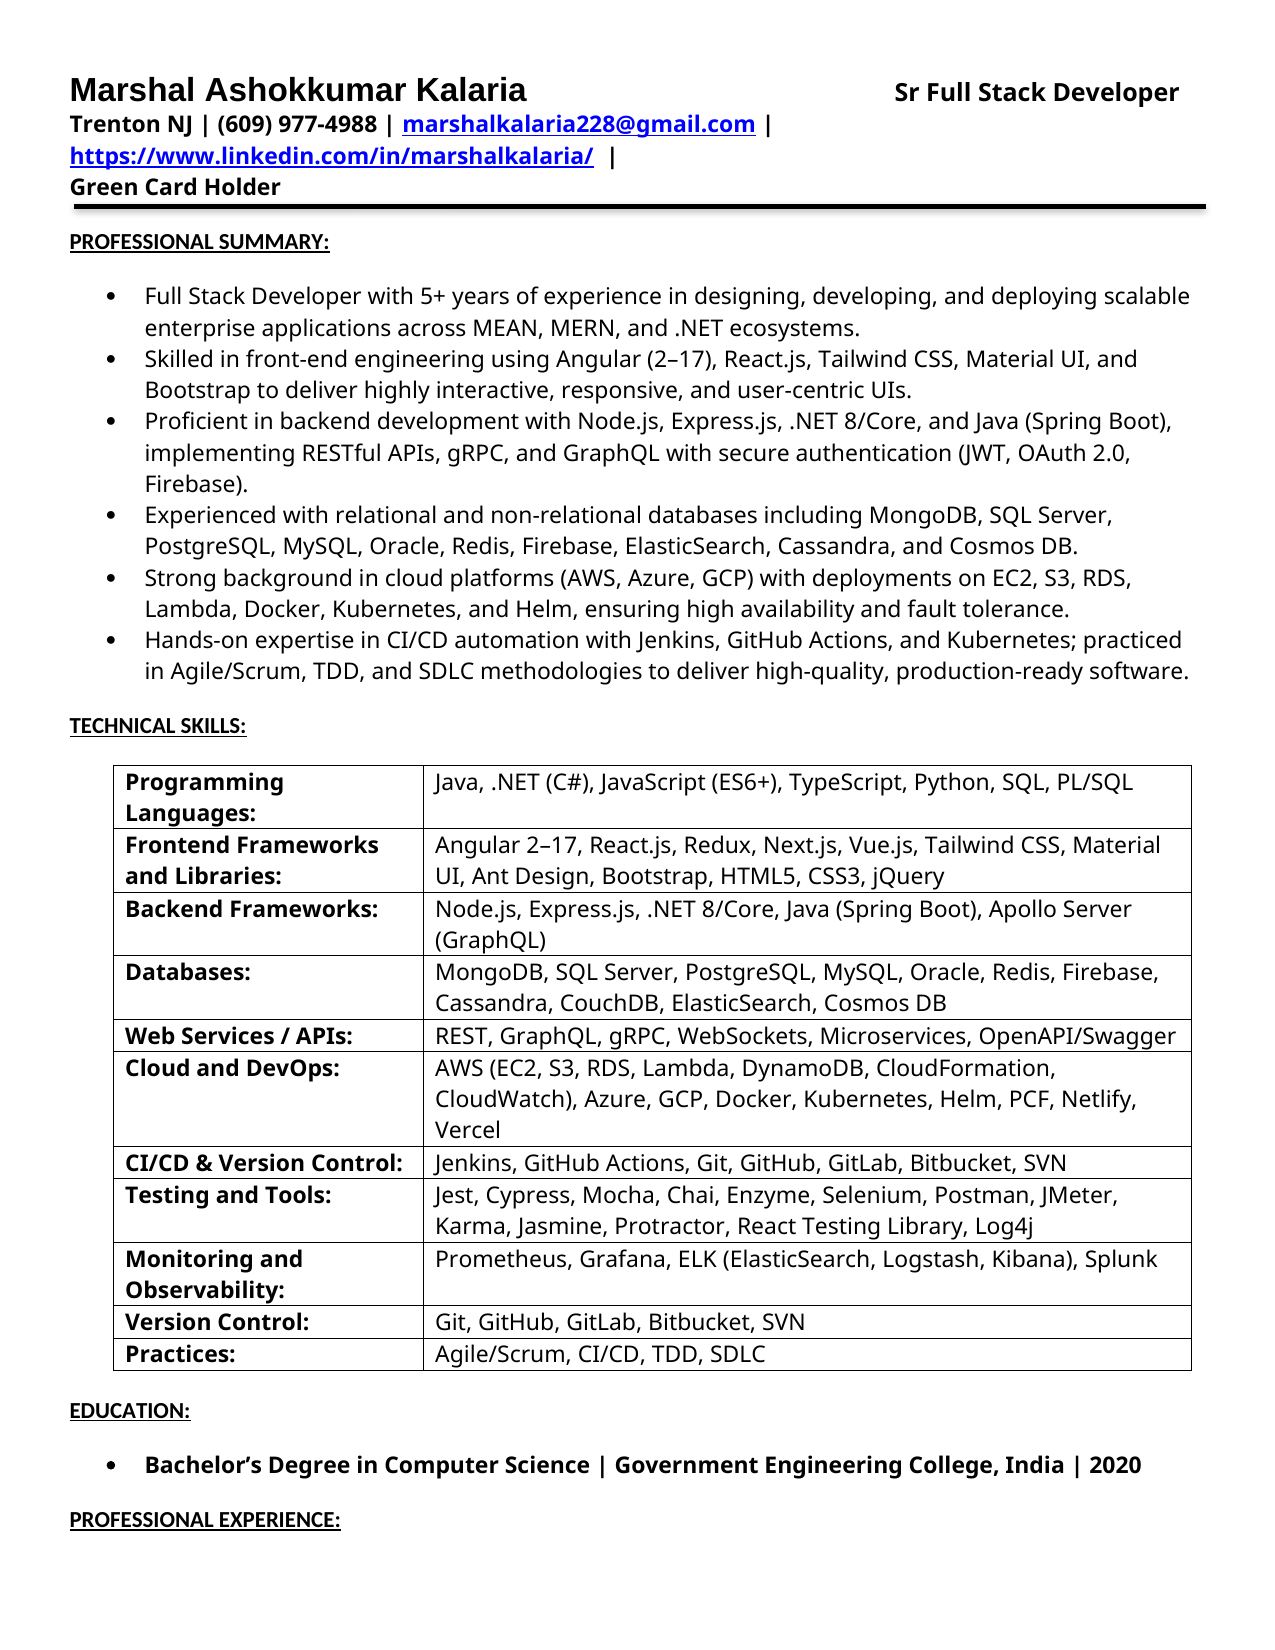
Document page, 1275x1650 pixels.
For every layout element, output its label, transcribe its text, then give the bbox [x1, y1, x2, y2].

table_cell Monitoring and Observability: [114, 1243, 423, 1305]
table_cell Angular 2–17, React.js, Redux, Next.js, Vue.js, Tailwind CSS, Material UI, Ant Design, Bootstrap, HTML5, CSS3, jQuery [424, 829, 1191, 892]
table_cell Version Control: [114, 1306, 423, 1337]
list Skilled in front-end engineering using Angular (2–17), React.js, Tailwind CSS, Material UI, and Bootstrap to deliver highly interactive, responsive, and user-centric UIs. [107, 343, 1192, 405]
table_cell Backend Frameworks: [114, 893, 423, 955]
text Trenton NJ | (609) 977-4988 | marshalkalaria228@gmail.com | https://www.linkedin.com/in/marshalkalaria/ | [69, 108, 1192, 171]
list Hands-on expertise in CI/CD automation with Jenkins, GitHub Actions, and Kubernetes; practiced in Agile/Scrum, TDD, and SDLC methodologies to deliver high-quality, production-ready software. [107, 624, 1192, 686]
text Marshal Ashokkumar Kalaria Sr Full Stack Developer [69, 70, 1192, 108]
list Experienced with relational and non-relational databases including MongoDB, SQL Server, PostgreSQL, MySQL, Oracle, Redis, Firebase, ElasticSearch, Cassandra, and Cosmos DB. [107, 499, 1192, 561]
list Bachelor’s Degree in Computer Science | Government Engineering College, India | 2020 [107, 1449, 1192, 1480]
table_cell CI/CD & Version Control: [114, 1147, 423, 1178]
table_cell Agile/Scrum, CI/CD, TDD, SDLC [424, 1339, 1191, 1370]
table_cell MongoDB, SQL Server, PostgreSQL, MySQL, Oracle, Redis, Firebase, Cassandra, CouchDB, ElasticSearch, Cosmos DB [424, 956, 1191, 1019]
table_cell Databases: [114, 956, 423, 1019]
table_cell Testing and Tools: [114, 1179, 423, 1242]
table_cell Prometheus, Grafana, ELK (ElasticSearch, Logstash, Kibana), Splunk [424, 1243, 1191, 1305]
text TECHNICAL SKILLS: [69, 711, 1192, 739]
table_header Java, .NET (C#), JavaScript (ES6+), TypeScript, Python, SQL, PL/SQL [424, 766, 1191, 828]
table_cell Jenkins, GitHub Actions, Git, GitHub, GitLab, Bitbucket, SVN [424, 1147, 1191, 1178]
table_cell REST, GraphQL, gRPC, WebSockets, Microservices, OpenAPI/Swagger [424, 1020, 1191, 1051]
list Proficient in backend development with Node.js, Express.js, .NET 8/Core, and Java (Spring Boot), implementing RESTful APIs, gRPC, and GraphQL with secure authentication (JWT, OAuth 2.0, Firebase). [107, 405, 1192, 499]
text PROFESSIONAL SUMMARY: [69, 227, 1192, 255]
text PROFESSIONAL EXPERIENCE: [69, 1505, 1192, 1533]
table_cell Cloud and DevOps: [114, 1052, 423, 1146]
table_cell AWS (EC2, S3, RDS, Lambda, DynamoDB, CloudFormation, CloudWatch), Azure, GCP, Docker, Kubernetes, Helm, PCF, Netlify, Vercel [424, 1052, 1191, 1146]
table_cell Frontend Frameworks and Libraries: [114, 829, 423, 892]
table_cell Web Services / APIs: [114, 1020, 423, 1051]
table_cell Practices: [114, 1339, 423, 1370]
list Full Stack Developer with 5+ years of experience in designing, developing, and deploying scalable enterprise applications across MEAN, MERN, and .NET ecosystems. [107, 280, 1192, 343]
table_cell Jest, Cypress, Mocha, Chai, Enzyme, Selenium, Postman, JMeter, Karma, Jasmine, Protractor, React Testing Library, Log4j [424, 1179, 1191, 1242]
text Green Card Holder [69, 171, 1192, 202]
table_header Programming Languages: [114, 766, 423, 828]
list Strong background in cloud platforms (AWS, Azure, GCP) with deployments on EC2, S3, RDS, Lambda, Docker, Kubernetes, and Helm, ensuring high availability and fault tolerance. [107, 561, 1192, 624]
text EDUCATION: [69, 1396, 1192, 1424]
table_cell Git, GitHub, GitLab, Bitbucket, SVN [424, 1306, 1191, 1337]
table_cell Node.js, Express.js, .NET 8/Core, Java (Spring Boot), Apollo Server (GraphQL) [424, 893, 1191, 955]
